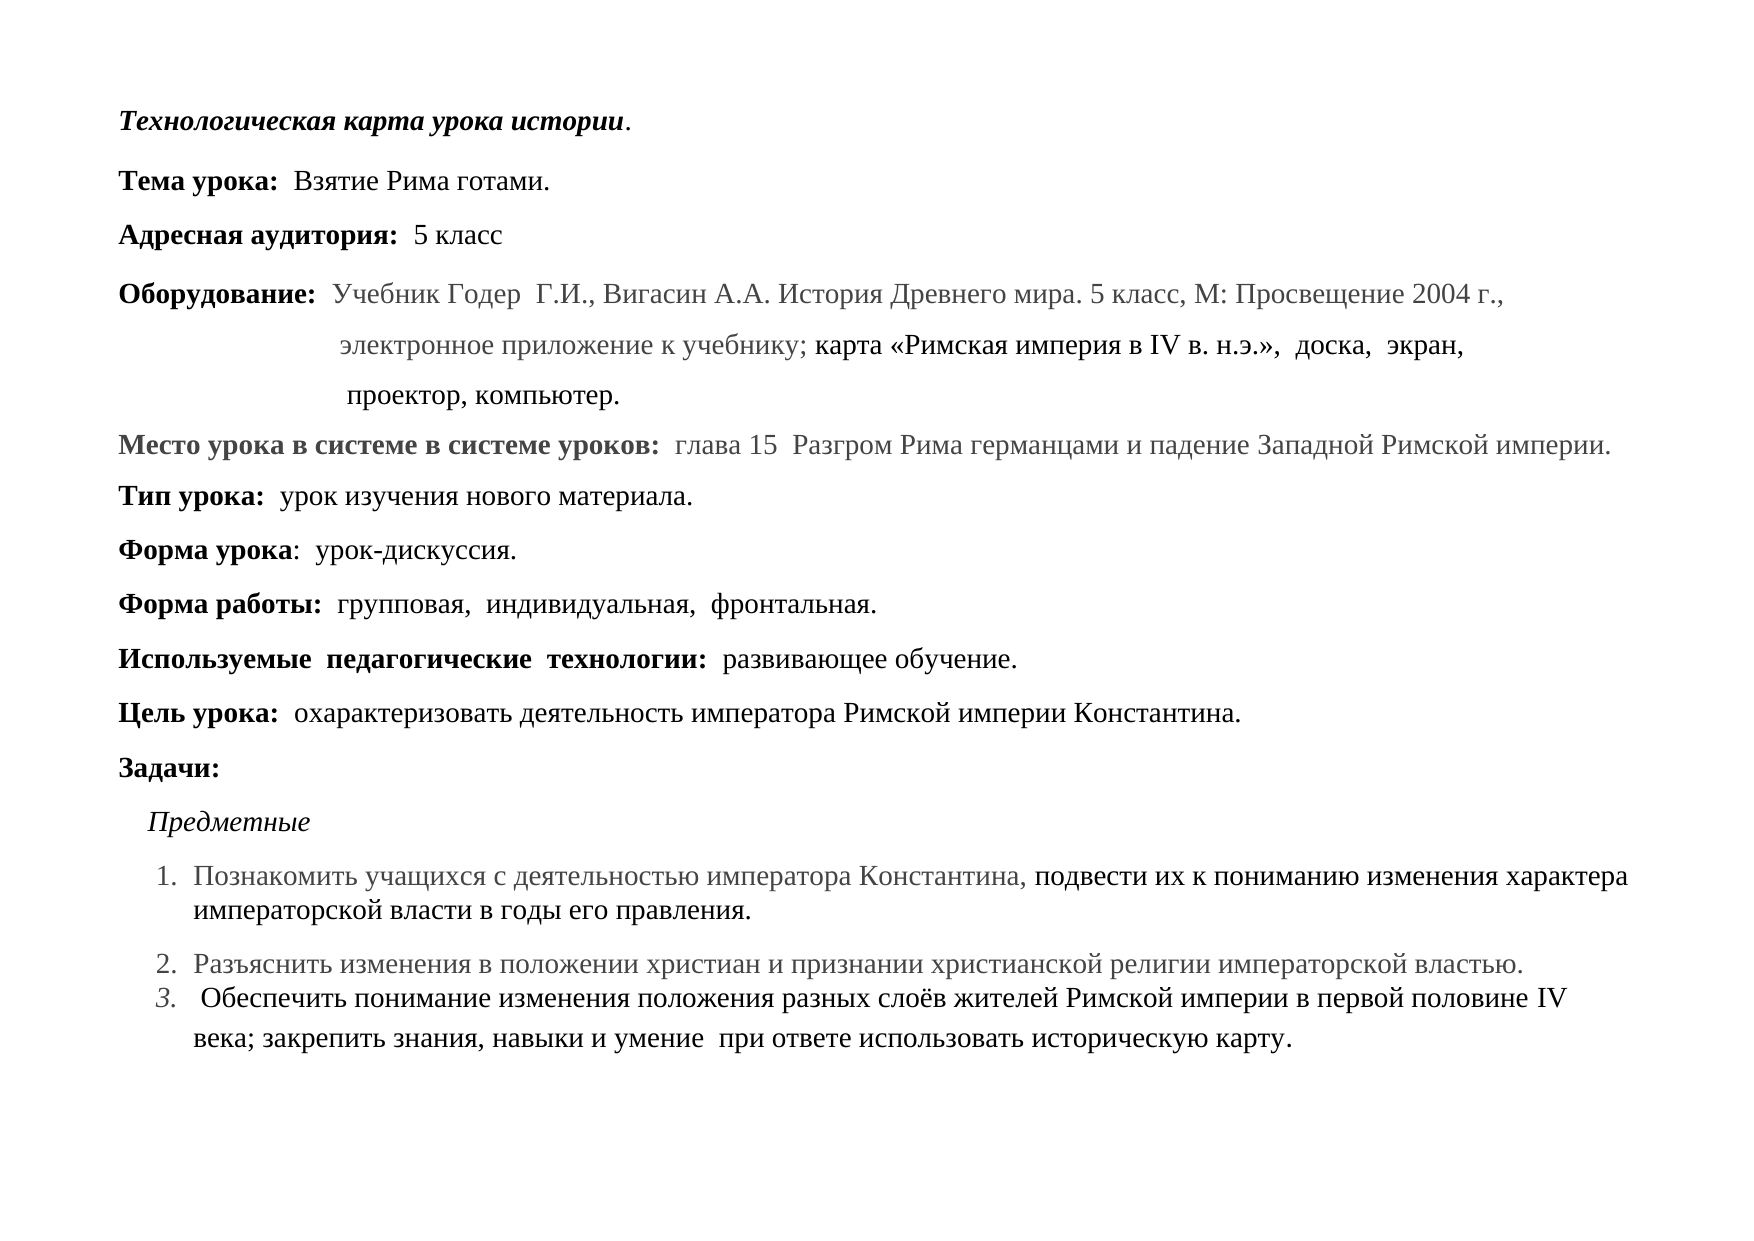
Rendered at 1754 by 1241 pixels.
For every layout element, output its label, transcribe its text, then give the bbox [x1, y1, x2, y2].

text Тип урока: урок изучения нового материала. [118, 478, 1636, 511]
text Тема урока: Взятие Рима готами. [118, 163, 1636, 196]
text Используемые педагогические технологии: развивающее обучение. [118, 641, 1636, 674]
text Оборудование: Учебник Годер Г.И., Вигасин А.А. История Древнего мира. 5 класс, М: Просвещение 2004 г., [118, 277, 1636, 310]
text проектор, компьютер. [266, 377, 1636, 411]
text Адресная аудитория: 5 класс [118, 217, 1636, 251]
list Познакомить учащихся с деятельностью императора Константина, подвести их к пониманию изменения характера императорской власти в годы его правления. [156, 858, 1636, 926]
text Форма работы: групповая, индивидуальная, фронтальная. [118, 587, 1636, 620]
list Разъяснить изменения в положении христиан и признании христианской религии императорской властью. [156, 946, 1636, 980]
text электронное приложение к учебнику; карта «Римская империя в IV в. н.э.», доска, экран, [118, 327, 1636, 360]
text Задачи: [118, 750, 1636, 783]
text Предметные [118, 804, 1636, 838]
text Технологическая карта урока истории. [118, 103, 1636, 137]
text Место урока в системе в системе уроков: глава 15 Разгром Рима германцами и падение Западной Римской империи. [118, 427, 1636, 461]
list Обеспечить понимание изменения положения разных слоёв жителей Римской империи в первой половине IV века; закрепить знания, навыки и умение при ответе использовать историческую карту. [156, 980, 1636, 1054]
text Форма урока: урок-дискуссия. [118, 532, 1636, 566]
text Цель урока: охарактеризовать деятельность императора Римской империи Константина. [118, 695, 1636, 729]
